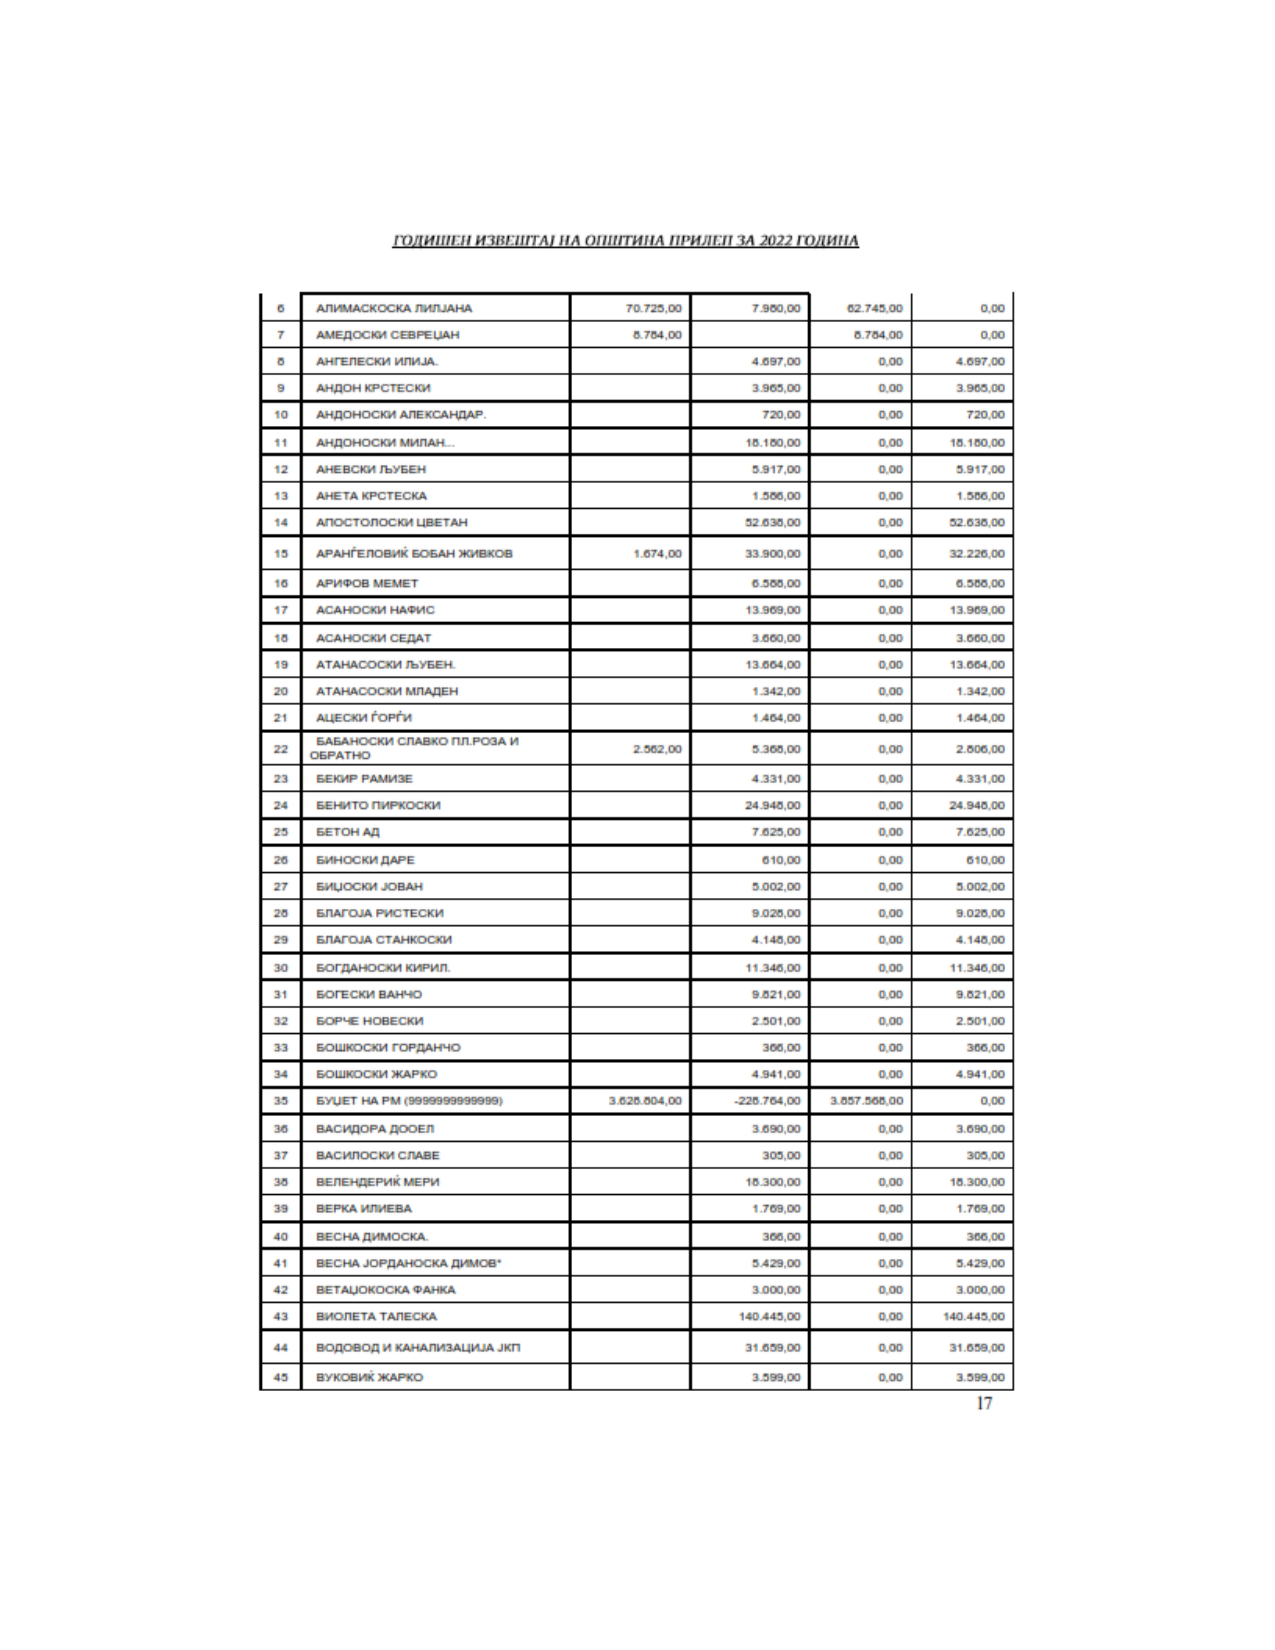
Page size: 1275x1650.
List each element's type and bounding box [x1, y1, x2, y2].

picture [150, 175, 1080, 1491]
